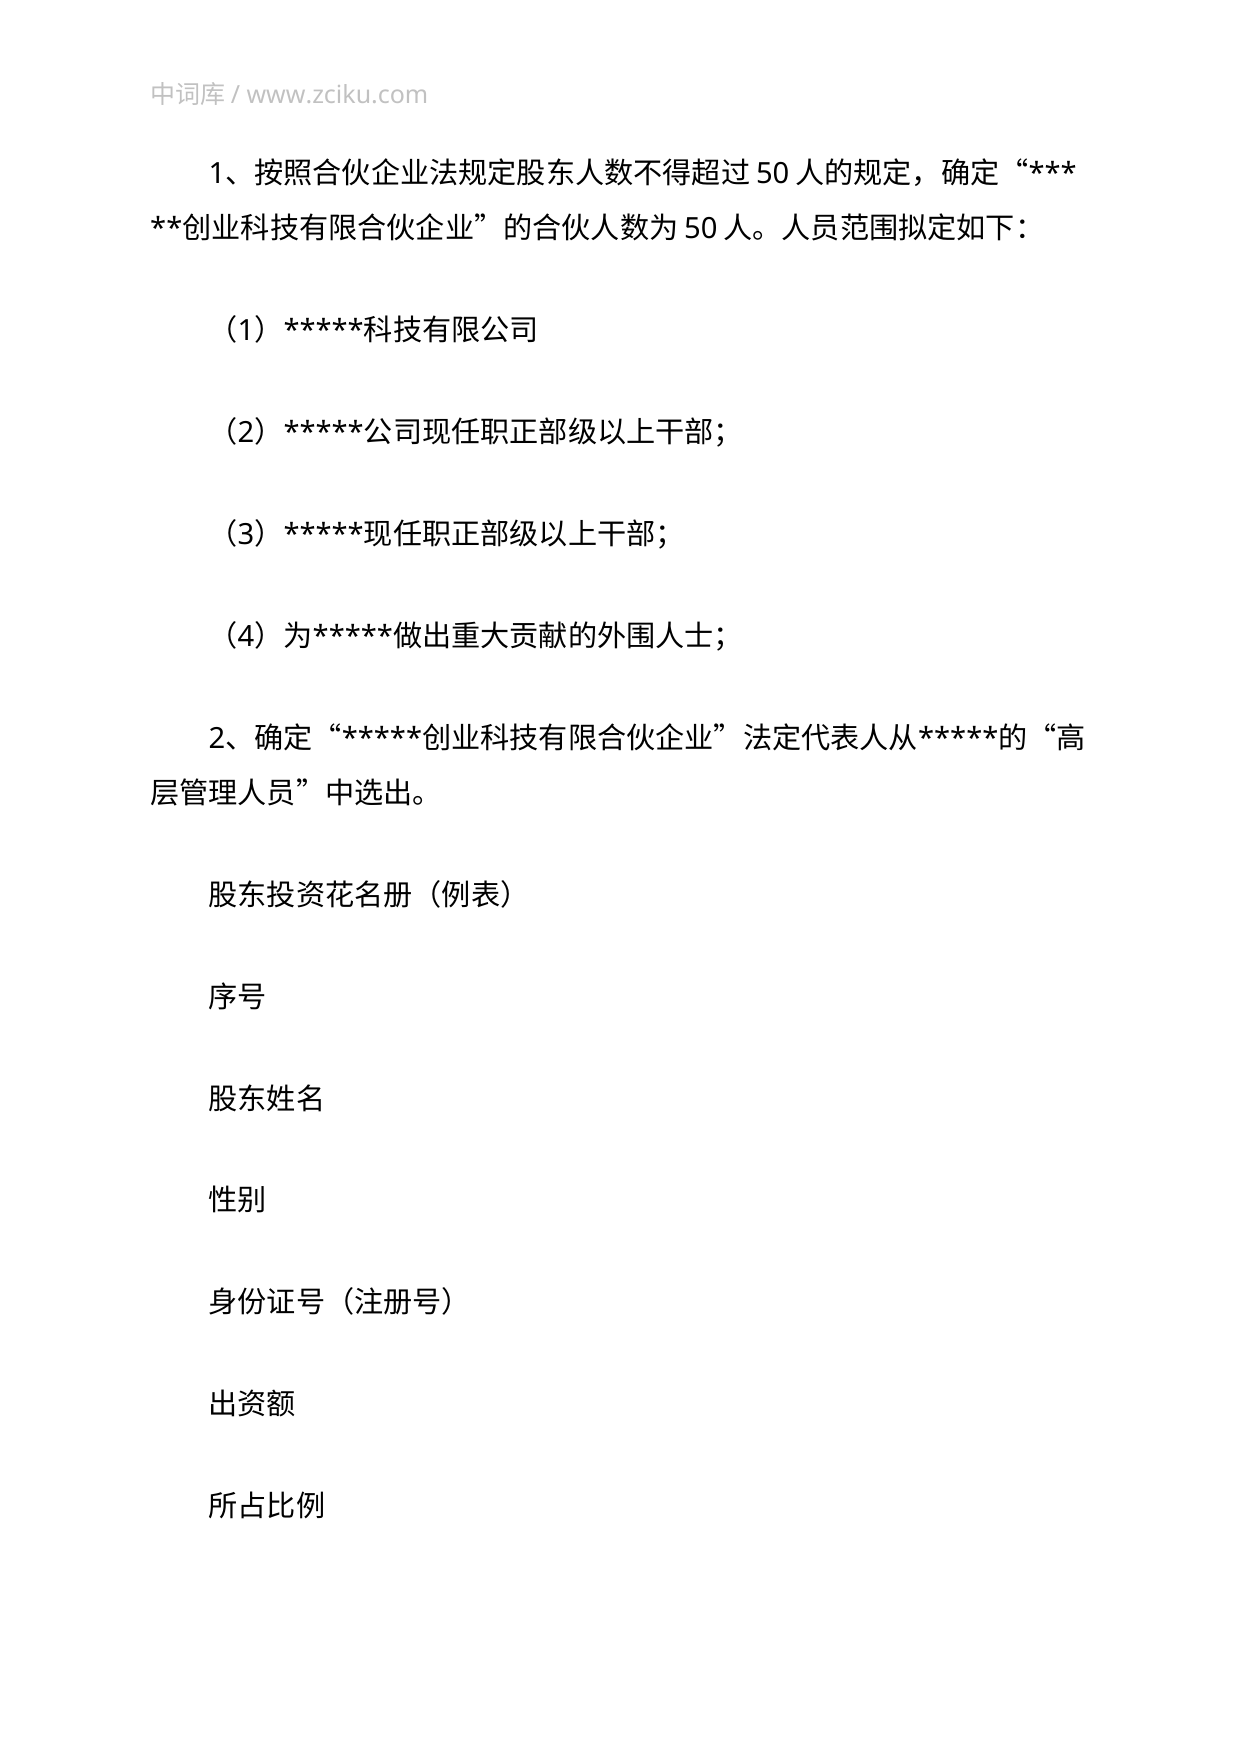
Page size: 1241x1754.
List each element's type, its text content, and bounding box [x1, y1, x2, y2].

text 所占比例 [150, 1482, 1090, 1524]
text （2）*****公司现任职正部级以上干部； [150, 409, 1090, 451]
text （4）为*****做出重大贡献的外围人士； [150, 613, 1090, 655]
text 序号 [150, 973, 1090, 1016]
text 股东姓名 [150, 1075, 1090, 1117]
text （1）*****科技有限公司 [150, 307, 1090, 349]
text 股东投资花名册（例表） [150, 872, 1090, 914]
text （3）*****现任职正部级以上干部； [150, 511, 1090, 553]
text 性别 [150, 1177, 1090, 1219]
text 2、确定“*****创业科技有限合伙企业”法定代表人从*****的“高层管理人员”中选出。 [150, 715, 1090, 812]
text 身份证号（注册号） [150, 1279, 1090, 1321]
text 出资额 [150, 1381, 1090, 1423]
text 1、按照合伙企业法规定股东人数不得超过50人的规定，确定“*****创业科技有限合伙企业”的合伙人数为50人。人员范围拟定如下： [150, 150, 1090, 247]
